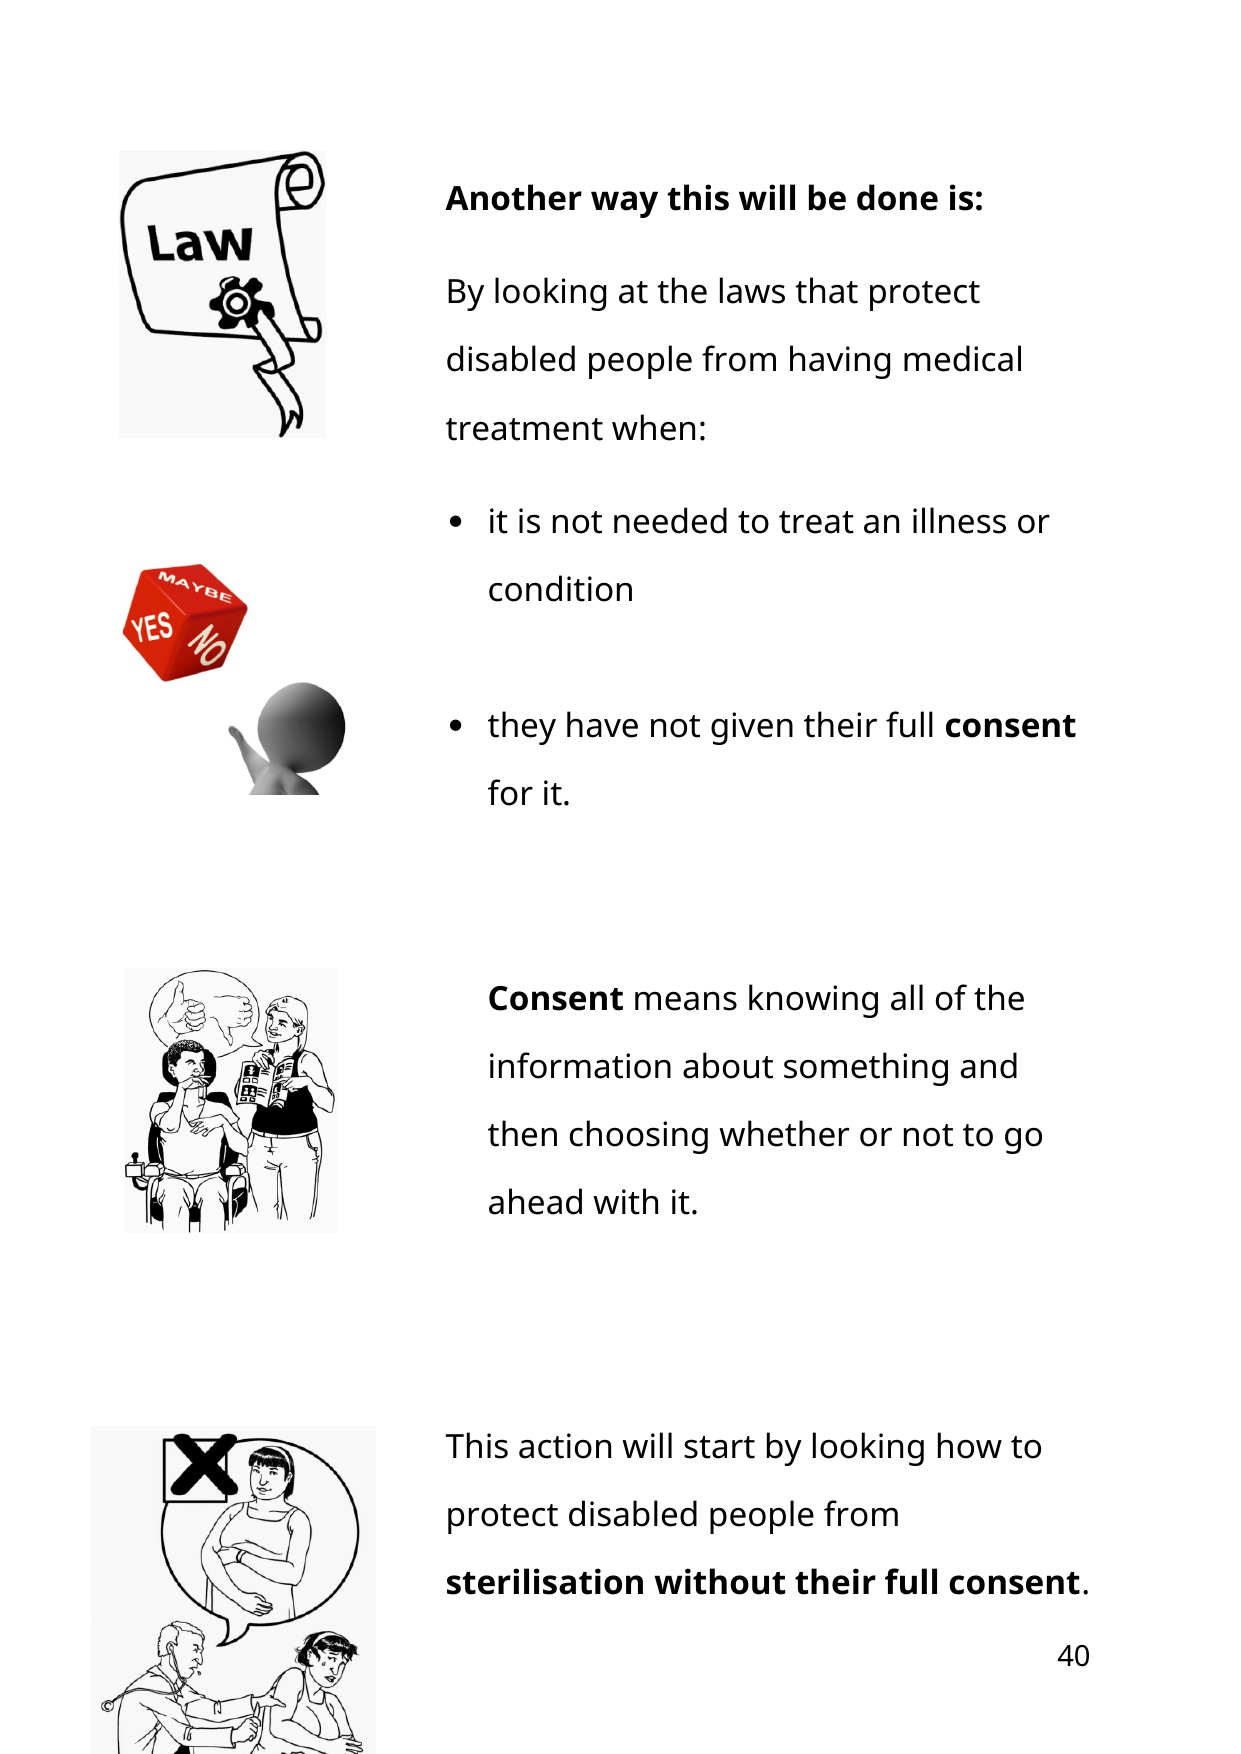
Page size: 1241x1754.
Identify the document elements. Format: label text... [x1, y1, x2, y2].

list it is not needed to treat an illness or condition [450, 497, 1090, 611]
list they have not given their full consent for it. [450, 702, 1090, 815]
picture [118, 150, 327, 438]
text This action will start by looking how to protect disabled people from sterilisation without their full consent. [445, 1423, 1090, 1604]
picture [110, 551, 354, 795]
list Consent means knowing all of the information about something and then choosing whether or not to go ahead with it. [487, 974, 1090, 1224]
text By looking at the laws that protect disabled people from having medical treatment when: [445, 268, 1090, 450]
text Another way this will be done is: [445, 175, 1090, 220]
picture [124, 968, 337, 1233]
picture [90, 1426, 377, 1754]
